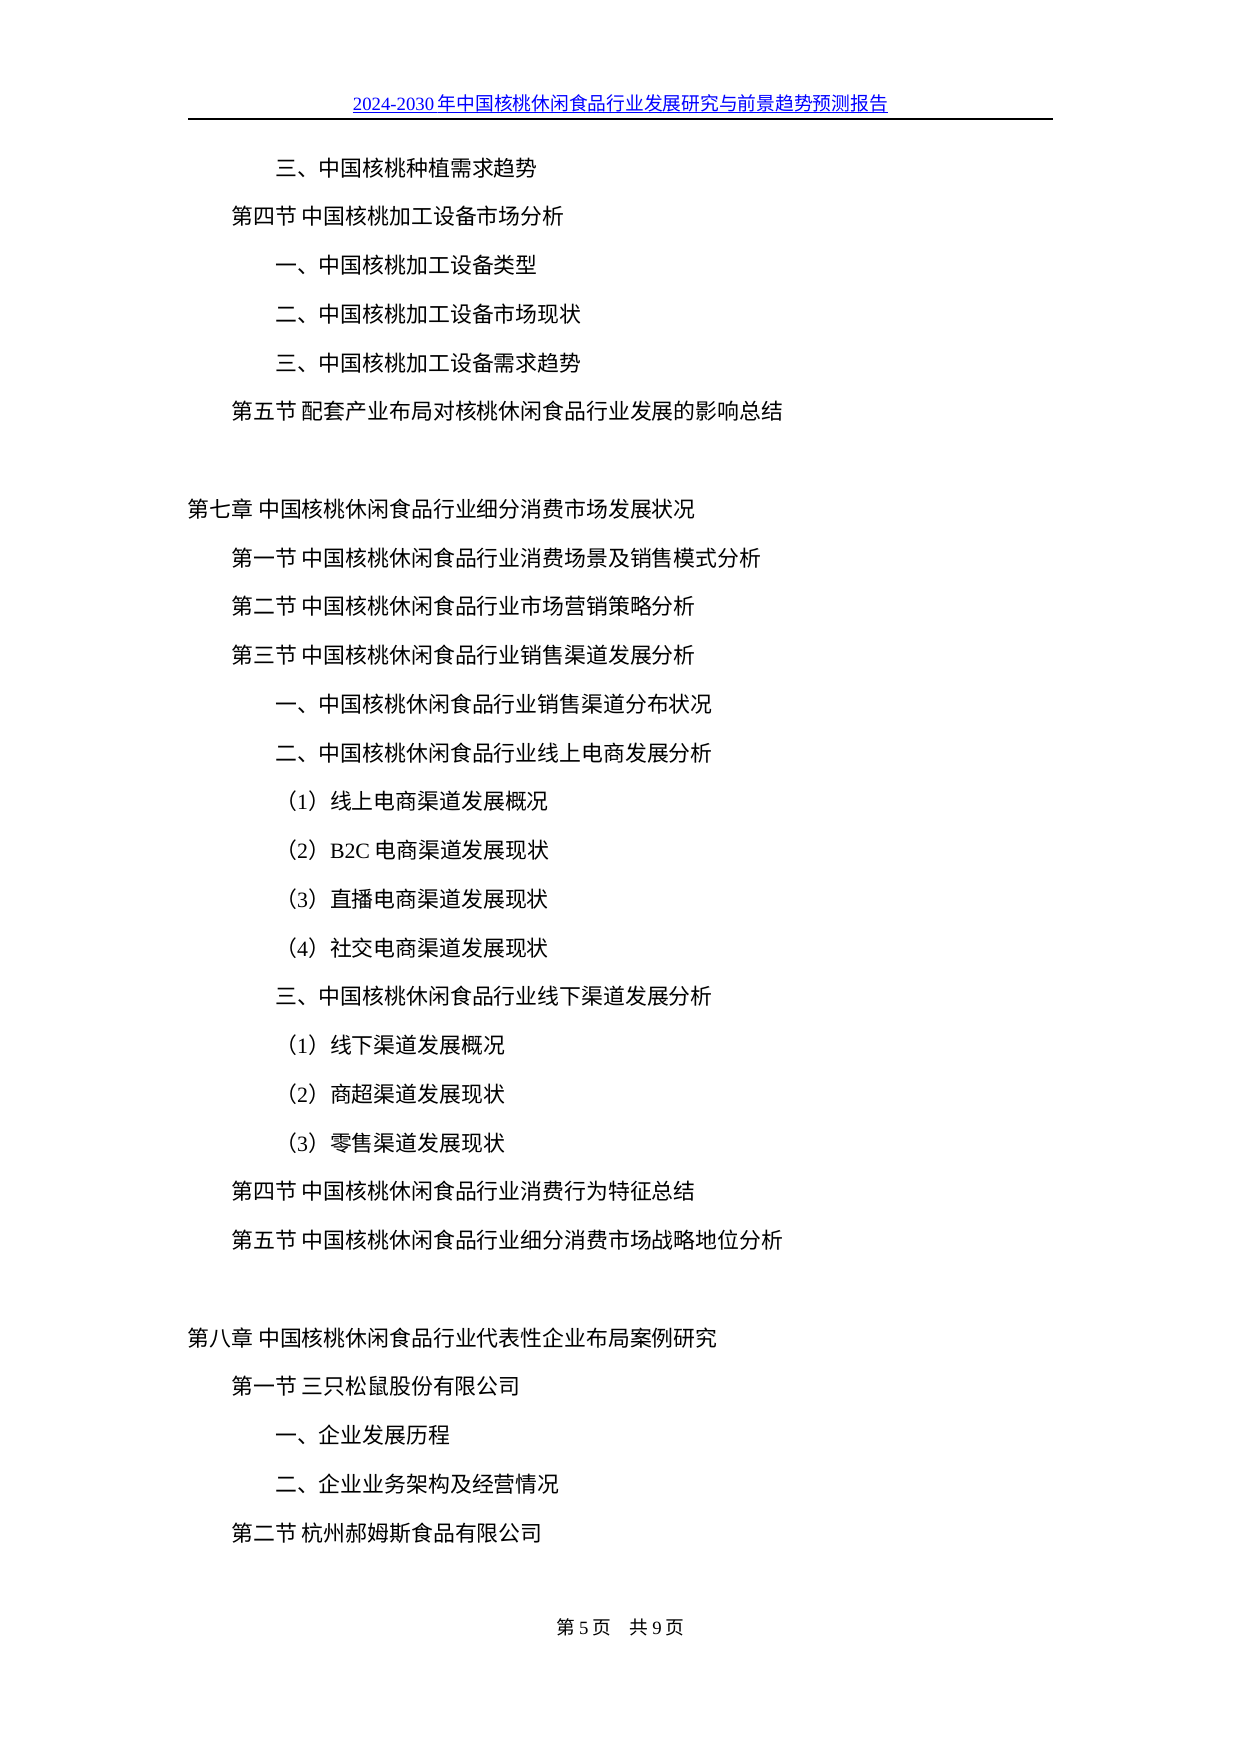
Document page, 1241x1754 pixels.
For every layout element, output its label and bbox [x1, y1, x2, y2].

text [187, 150, 1053, 1548]
